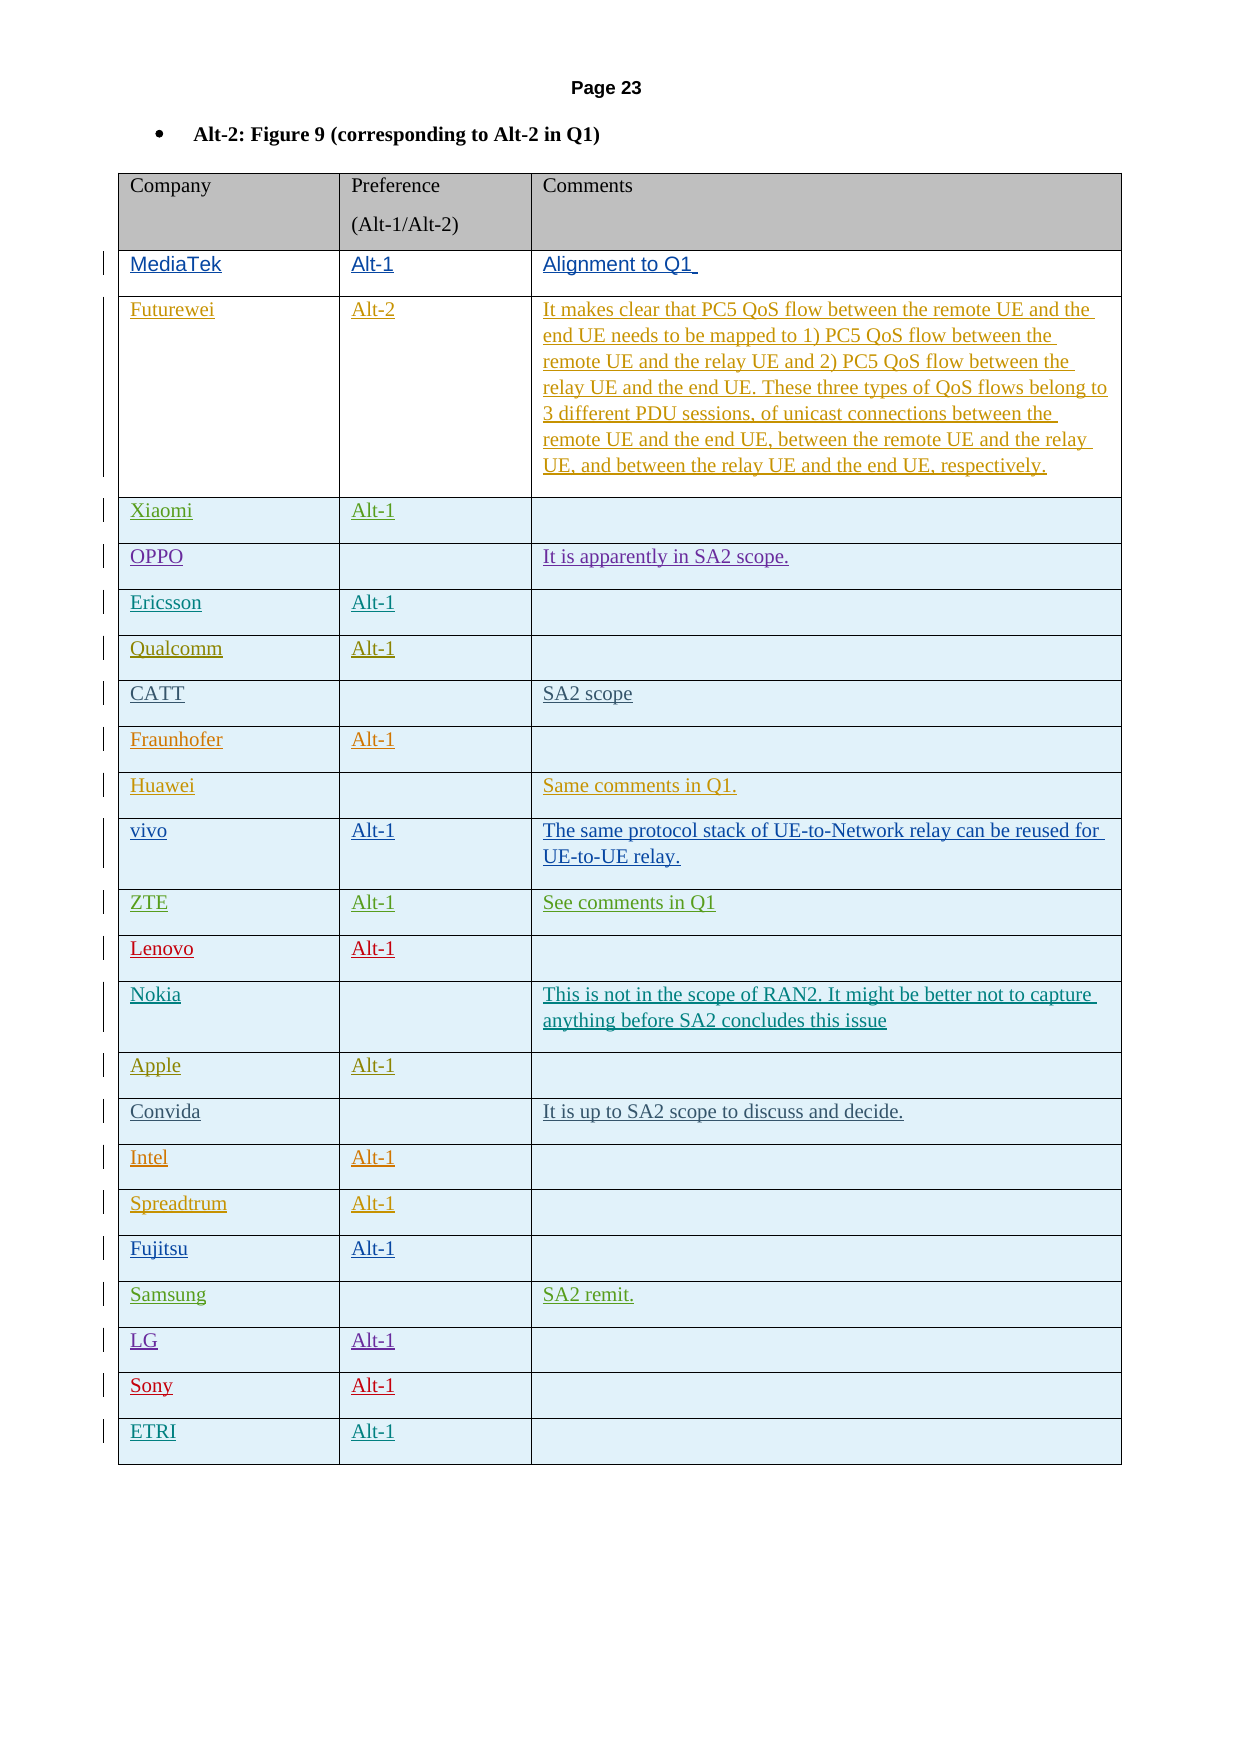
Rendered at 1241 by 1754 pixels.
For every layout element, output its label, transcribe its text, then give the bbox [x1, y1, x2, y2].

table_cell [119, 251, 339, 296]
table_cell [532, 251, 1121, 296]
table_cell [119, 297, 339, 497]
table_header Preference (Alt-1/Alt-2) [340, 174, 531, 250]
table_cell [532, 297, 1121, 497]
table_header Company [119, 174, 339, 250]
table_cell [340, 297, 531, 497]
table_cell [340, 251, 531, 296]
table_header Comments [532, 174, 1121, 250]
list Alt-2: Figure 9 (corresponding to Alt-2 in Q1) [156, 121, 1122, 146]
